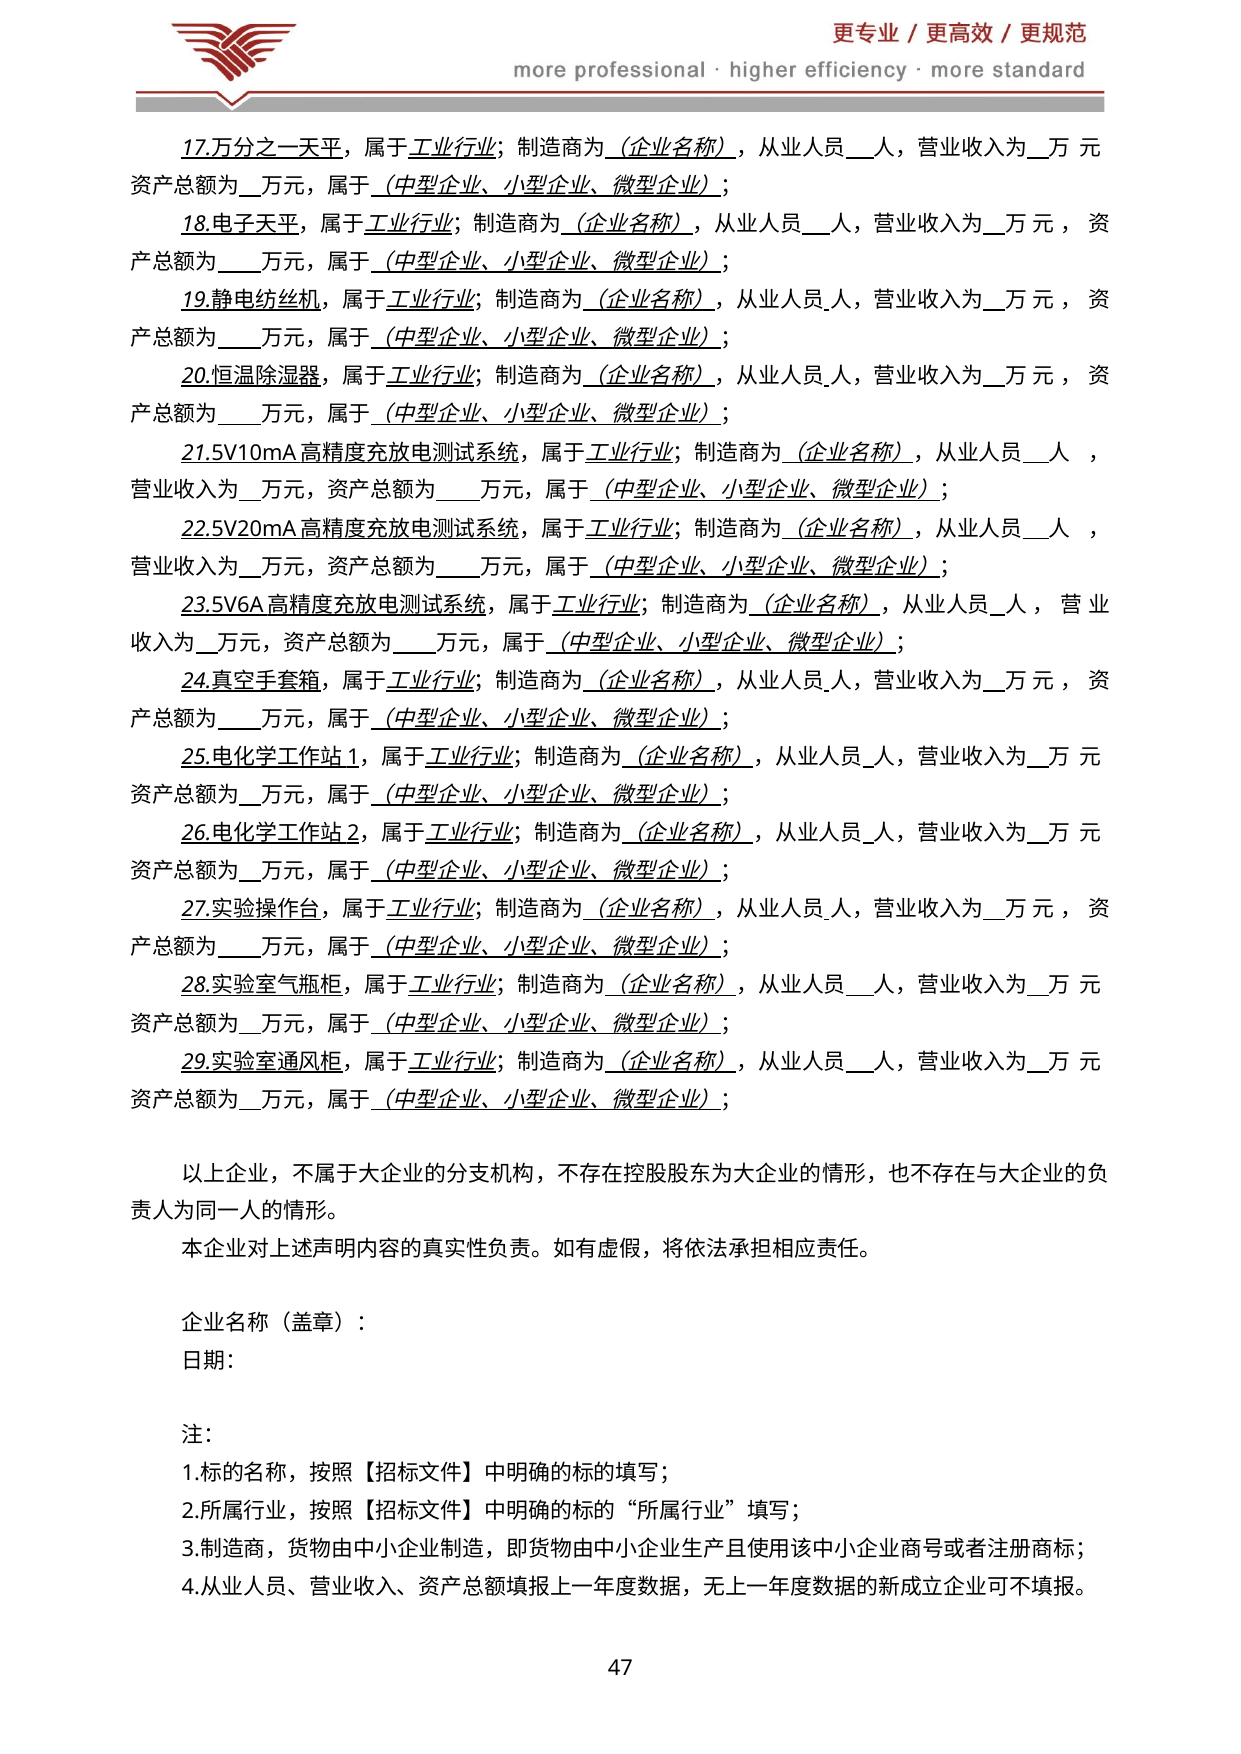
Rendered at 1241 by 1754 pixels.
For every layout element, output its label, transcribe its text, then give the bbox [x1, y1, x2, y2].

text 日期： [130, 1343, 1110, 1374]
text 17.万分之一天平，属于工业行业；制造商为（企业名称），从业人员 人，营业收入为 万元，资产总额为 万元，属于（中型企业、小型企业、微型企业）； [130, 130, 1110, 200]
text 23.5V6A高精度充放电测试系统，属于工业行业；制造商为（企业名称），从业人员 人，营业收入为 万元，资产总额为 万元，属于（中型企业、小型企业、微型企业）； [130, 587, 1110, 657]
text 25.电化学工作站1，属于工业行业；制造商为（企业名称），从业人员 人，营业收入为 万元，资产总额为 万元，属于（中型企业、小型企业、微型企业）； [130, 739, 1110, 809]
text 20.恒温除湿器，属于工业行业；制造商为（企业名称），从业人员 人，营业收入为 万元，资产总额为 万元，属于（中型企业、小型企业、微型企业）； [130, 358, 1110, 428]
text 18.电子天平，属于工业行业；制造商为（企业名称），从业人员 人，营业收入为 万元，资产总额为 万元，属于（中型企业、小型企业、微型企业）； [130, 206, 1110, 276]
text 本企业对上述声明内容的真实性负责。如有虚假，将依法承担相应责任。 [130, 1231, 1110, 1263]
text 26.电化学工作站2，属于工业行业；制造商为（企业名称），从业人员 人，营业收入为 万元，资产总额为 万元，属于（中型企业、小型企业、微型企业）； [130, 815, 1110, 885]
picture [135, 0, 1105, 112]
text 28.实验室气瓶柜，属于工业行业；制造商为（企业名称），从业人员 人，营业收入为 万元，资产总额为 万元，属于（中型企业、小型企业、微型企业）； [130, 967, 1110, 1037]
text 以上企业，不属于大企业的分支机构，不存在控股股东为大企业的情形，也不存在与大企业的负责人为同一人的情形。 [130, 1156, 1110, 1225]
text 2.所属行业，按照【招标文件】中明确的标的“所属行业”填写； [130, 1493, 1110, 1524]
text 21.5V10mA高精度充放电测试系统，属于工业行业；制造商为（企业名称），从业人员 人，营业收入为 万元，资产总额为 万元，属于（中型企业、小型企业、微型企业）； [130, 434, 1110, 504]
text 注： [130, 1417, 1110, 1448]
text 3.制造商，货物由中小企业制造，即货物由中小企业生产且使用该中小企业商号或者注册商标； [130, 1531, 1110, 1562]
text 1.标的名称，按照【招标文件】中明确的标的填写； [130, 1454, 1110, 1486]
text 27.实验操作台，属于工业行业；制造商为（企业名称），从业人员 人，营业收入为 万元，资产总额为 万元，属于（中型企业、小型企业、微型企业）； [130, 891, 1110, 961]
text 企业名称（盖章）： [130, 1305, 1110, 1337]
text 24.真空手套箱，属于工业行业；制造商为（企业名称），从业人员 人，营业收入为 万元，资产总额为 万元，属于（中型企业、小型企业、微型企业）； [130, 663, 1110, 733]
text 29.实验室通风柜，属于工业行业；制造商为（企业名称），从业人员 人，营业收入为 万元，资产总额为 万元，属于（中型企业、小型企业、微型企业）； [130, 1044, 1110, 1113]
text 22.5V20mA高精度充放电测试系统，属于工业行业；制造商为（企业名称），从业人员 人，营业收入为 万元，资产总额为 万元，属于（中型企业、小型企业、微型企业）； [130, 511, 1110, 580]
text 19.静电纺丝机，属于工业行业；制造商为（企业名称），从业人员 人，营业收入为 万元，资产总额为 万元，属于（中型企业、小型企业、微型企业）； [130, 282, 1110, 352]
text 4.从业人员、营业收入、资产总额填报上一年度数据，无上一年度数据的新成立企业可不填报。 [130, 1569, 1110, 1601]
